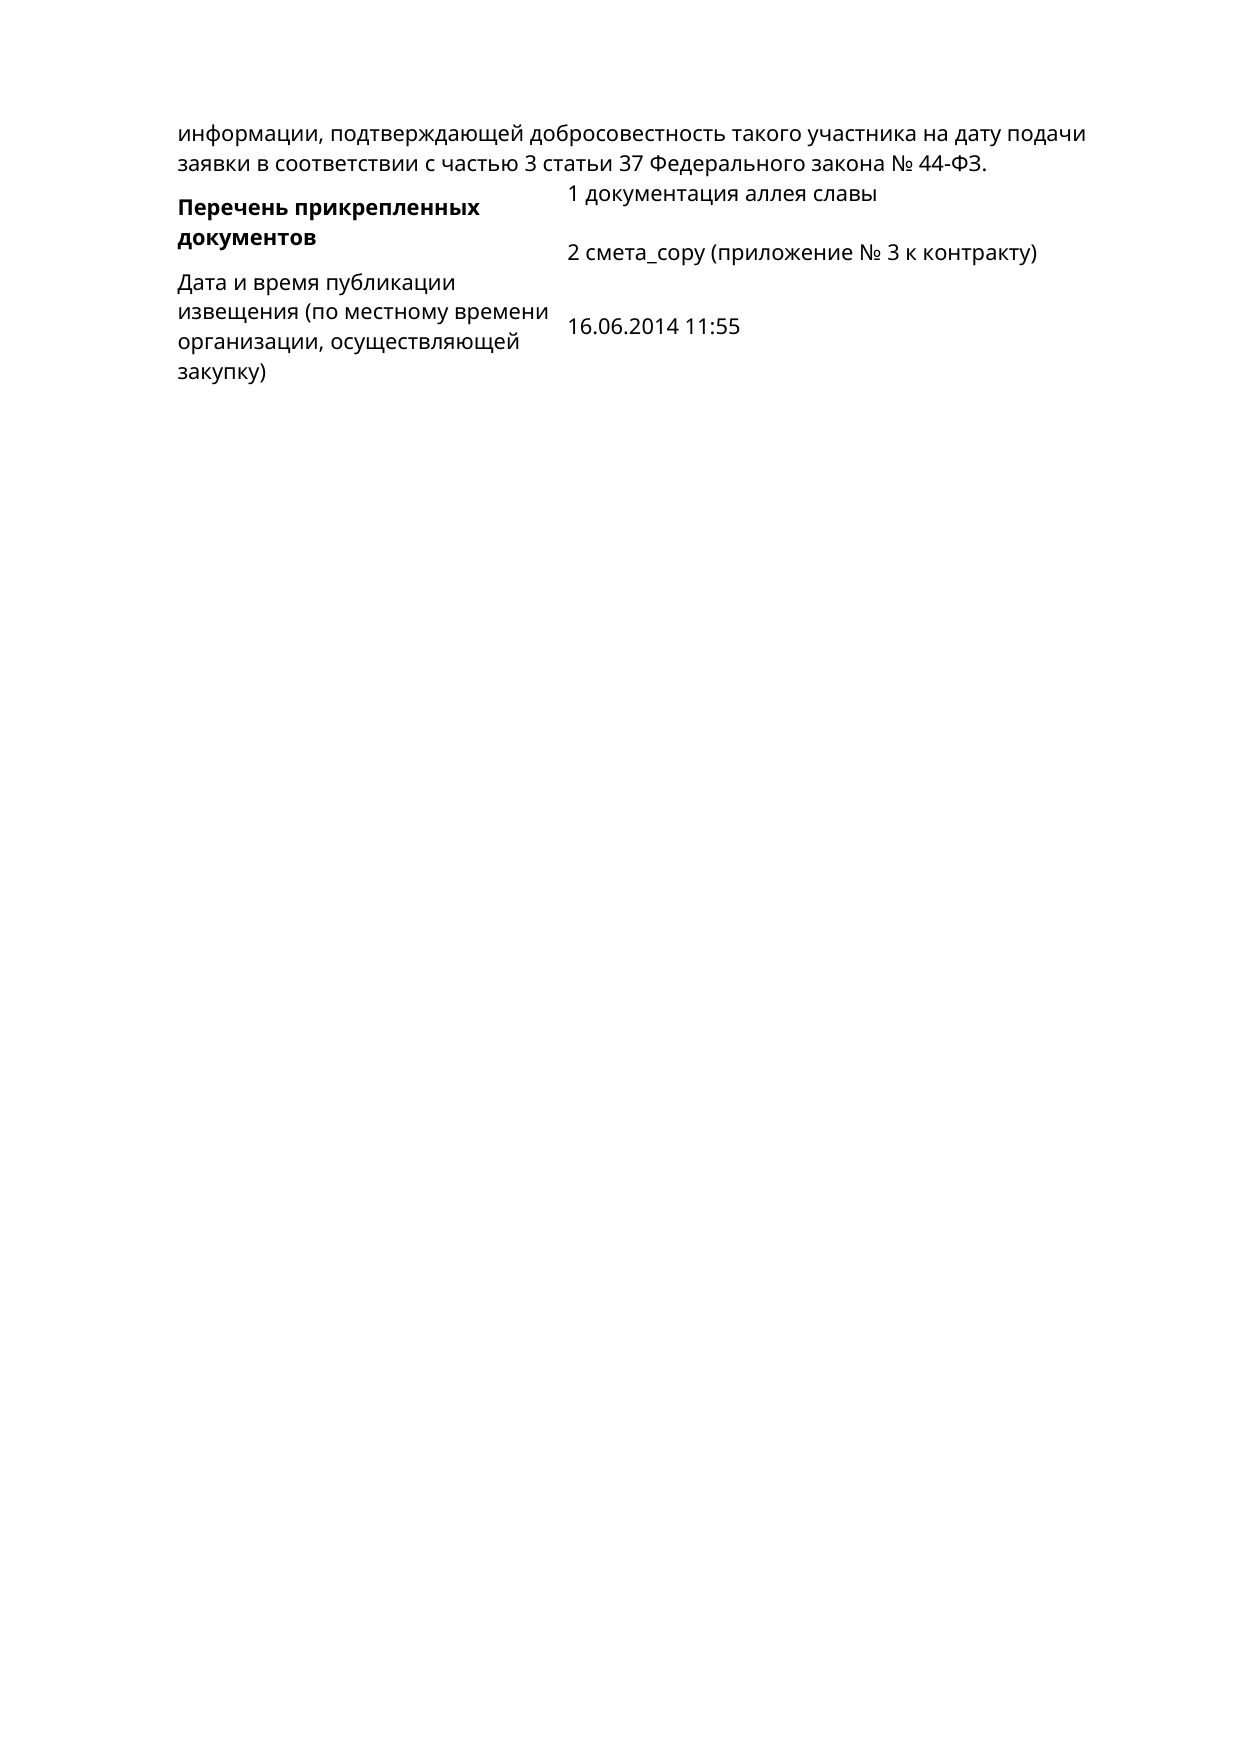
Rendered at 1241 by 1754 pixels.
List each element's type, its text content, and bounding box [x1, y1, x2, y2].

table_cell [177, 118, 1152, 178]
table_cell 1 документация аллея славы 2 смета_copy (приложение № 3 к контракту) [567, 178, 1152, 266]
table_cell Дата и время публикации извещения (по местному времени организации, осуществляющей закупку) [177, 266, 567, 386]
table_cell 16.06.2014 11:55 [567, 266, 1152, 386]
table_cell Перечень прикрепленных документов [177, 178, 567, 266]
